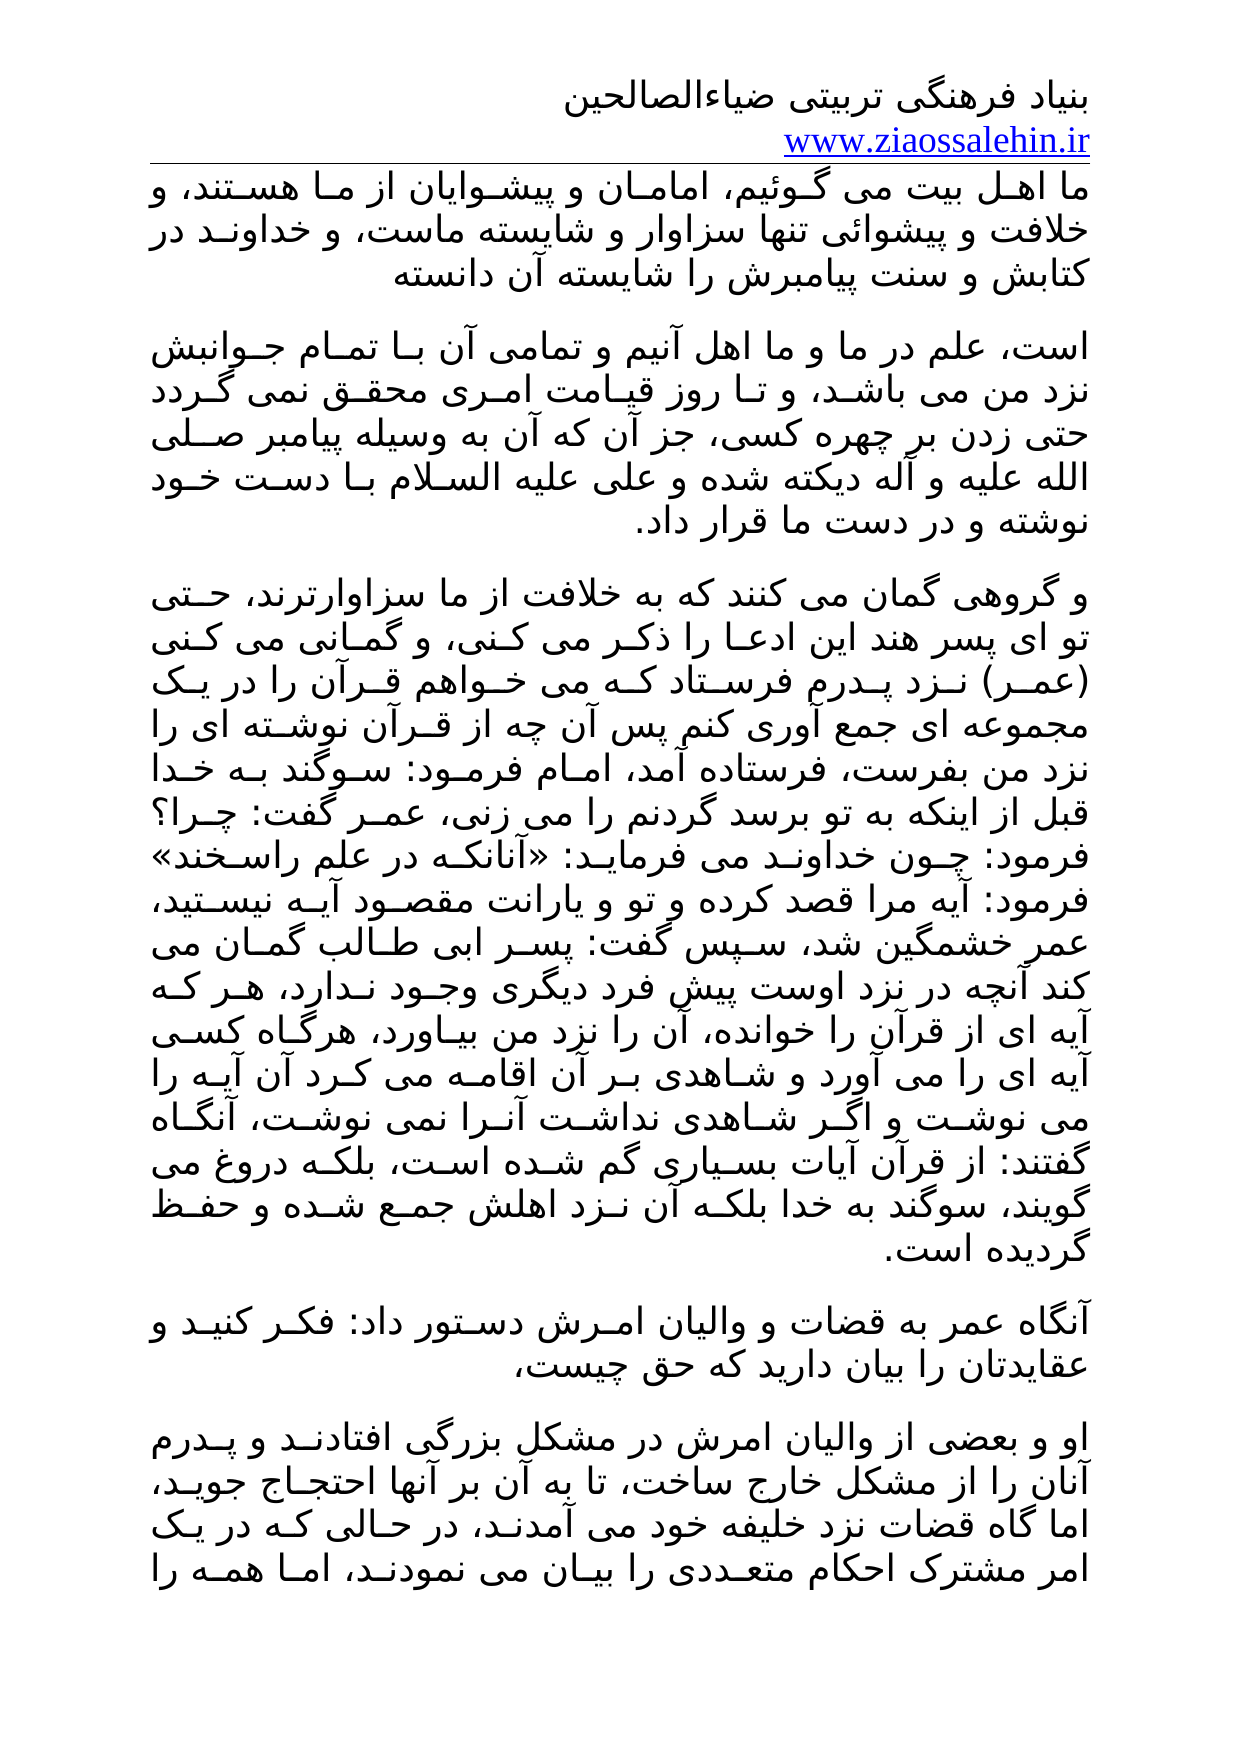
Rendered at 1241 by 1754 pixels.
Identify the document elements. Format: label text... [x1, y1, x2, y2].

text آنگاه عمر به قضات و والیان امرش دستور داد: فکر کنید و عقایدتان را بیان دارید که حق چیست، [150, 1299, 1090, 1387]
text و گروهی گمان می کنند که به خلافت از ما سزاوارترند، حتی تو ای پسر هند این ادعا را ذکر می کنی، و گمانی می کنی (عمر) نزد پدرم فرستاد که می خواهم قرآن را در یک مجموعه ای جمع آوری کنم پس آن چه از قرآن نوشته ای را نزد من بفرست، فرستاده آمد، امام فرمود: سوگند به خدا قبل از اینکه به تو برسد گردنم را می زنی، عمر گفت: چرا؟ فرمود: چون خداوند می فرماید: «آنانکه در علم راسخند» فرمود: آیه مرا قصد کرده و تو و یارانت مقصود آیه نیستید، عمر خشمگین شد، سپس گفت: پسر ابی طالب گمان می کند آنچه در نزد اوست پیش فرد دیگری وجود ندارد، هر که آیه ای از قرآن را خوانده، آن را نزد من بیاورد، هرگاه کسی آیه ای را می آورد و شاهدی بر آن اقامه می کرد آن آیه را می نوشت و اگر شاهدی نداشت آنرا نمی نوشت، آنگاه گفتند: از قرآن آیات بسیاری گم شده است، بلکه دروغ می گویند، سوگند به خدا بلکه آن نزد اهلش جمع شده و حفظ گردیده است. [150, 572, 1090, 1270]
text ما اهل بیت می گوئیم، امامان و پیشوایان از ما هستند، و خلافت و پیشوائی تنها سزاوار و شایسته ماست، و خداوند در کتابش و سنت پیامبرش را شایسته آن دانسته [150, 164, 1090, 295]
text است، علم در ما و ما اهل آنیم و تمامی آن با تمام جوانبش نزد من می باشد، و تا روز قیامت امری محقق نمی گردد حتی زدن بر چهره کسی، جز آن که آن به وسیله پیامبر صلی الله علیه و آله دیکته شده و علی علیه السلام با دست خود نوشته و در دست ما قرار داد. [150, 324, 1090, 543]
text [150, 1416, 1090, 1590]
